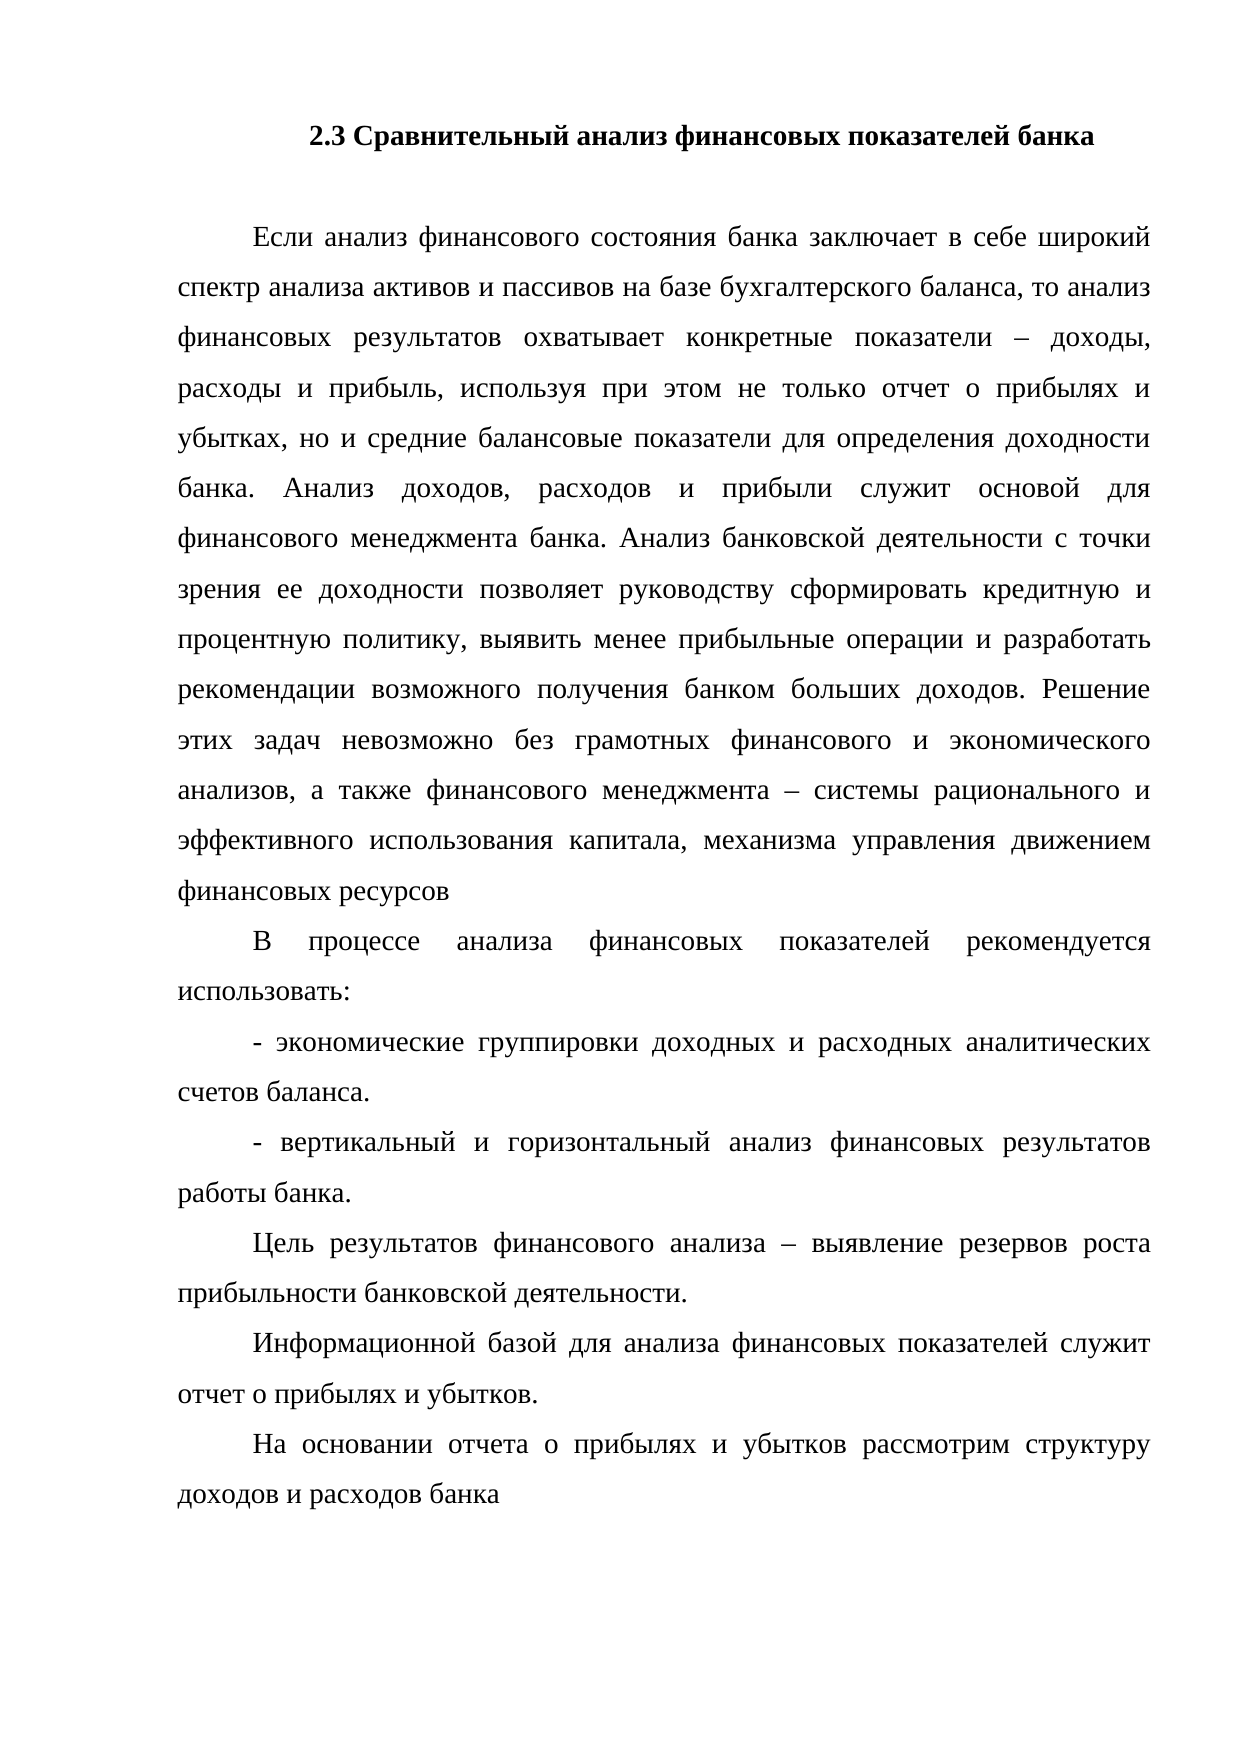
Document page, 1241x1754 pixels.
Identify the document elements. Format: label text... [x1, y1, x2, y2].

text Если анализ финансового состояния банка заключает в себе широкий спектр анализа активов и пассивов на базе бухгалтерского баланса, то анализ финансовых результатов охватывает конкретные показатели – доходы, расходы и прибыль, используя при этом не только отчет о прибылях и убытках, но и средние балансовые показатели для определения доходности банка. Анализ доходов, расходов и прибыли служит основой для финансового менеджмента банка. Анализ банковской деятельности с точки зрения ее доходности позволяет руководству сформировать кредитную и процентную политику, выявить менее прибыльные операции и разработать рекомендации возможного получения банком больших доходов. Решение этих задач невозможно без грамотных финансового и экономического анализов, а также финансового менеджмента – системы рационального и эффективного использования капитала, механизма управления движением финансовых ресурсов [177, 219, 1152, 906]
text В процессе анализа финансовых показателей рекомендуется использовать: [177, 923, 1152, 1007]
text Информационной базой для анализа финансовых показателей служит отчет о прибылях и убытков. [177, 1326, 1152, 1409]
text Цель результатов финансового анализа – выявление резервов роста прибыльности банковской деятельности. [177, 1225, 1152, 1309]
text 2.3 Сравнительный анализ финансовых показателей банка [177, 118, 1152, 152]
text - экономические группировки доходных и расходных аналитических счетов баланса. [177, 1024, 1152, 1108]
text - вертикальный и горизонтальный анализ финансовых результатов работы банка. [177, 1124, 1152, 1208]
text На основании отчета о прибылях и убытков рассмотрим структуру доходов и расходов банка [177, 1426, 1152, 1510]
